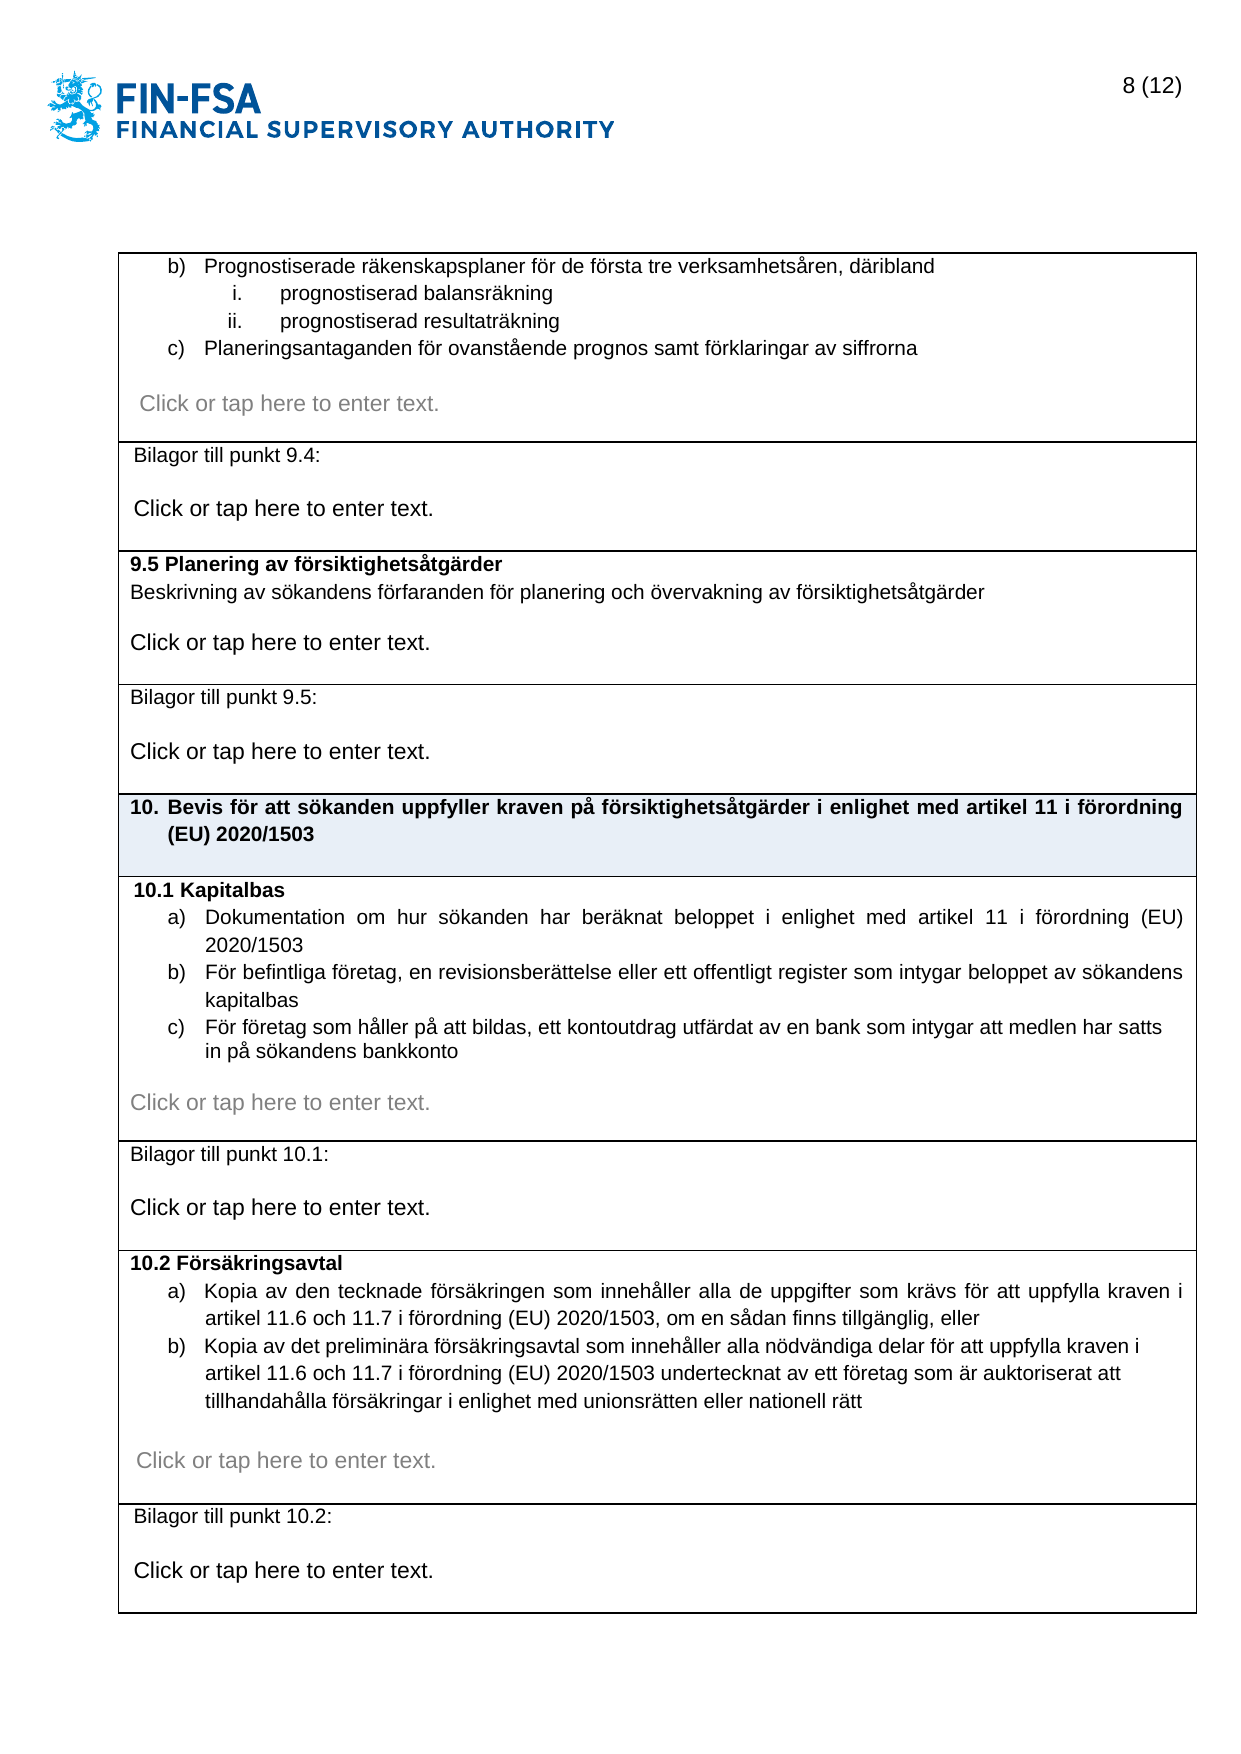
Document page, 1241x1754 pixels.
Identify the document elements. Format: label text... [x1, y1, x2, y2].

table_cell Bevis för att sökanden uppfyller kraven på försiktighetsåtgärder i enlighet med artikel 11 i förordning (EU) 2020/1503 [119, 795, 1196, 876]
table_cell Bilagor till punkt 9.4: [119, 443, 1196, 550]
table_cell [119, 254, 1196, 441]
table_cell 10.1 Kapitalbas Dokumentation om hur sökanden har beräknat beloppet i enlighet med artikel 11 i förordning (EU) 2020/1503 För befintliga företag, en revisionsberättelse eller ett offentligt register som intygar beloppet av sökandens kapitalbas För företag som håller på att bildas, ett kontoutdrag utfärdat av en bank som intygar att medlen har satts in på sökandens bankkonto [119, 877, 1196, 1140]
table_cell Bilagor till punkt 10.1: [119, 1142, 1196, 1249]
table_cell 9.5 Planering av försiktighetsåtgärder Beskrivning av sökandens förfaranden för planering och övervakning av försiktighetsåtgärder [119, 552, 1196, 684]
table_cell Bilagor till punkt 9.5: [119, 685, 1196, 793]
table_cell Bilagor till punkt 10.2: [119, 1505, 1196, 1612]
table_cell 10.2 Försäkringsavtal Kopia av den tecknade försäkringen som innehåller alla de uppgifter som krävs för att uppfylla kraven i artikel 11.6 och 11.7 i förordning (EU) 2020/1503, om en sådan finns tillgänglig, eller Kopia av det preliminära försäkringsavtal som innehåller alla nödvändiga delar för att uppfylla kraven i artikel 11.6 och 11.7 i förordning (EU) 2020/1503 undertecknat av ett företag som är auktoriserat att tillhandahålla försäkringar i enlighet med unionsrätten eller nationell rätt [119, 1251, 1196, 1503]
